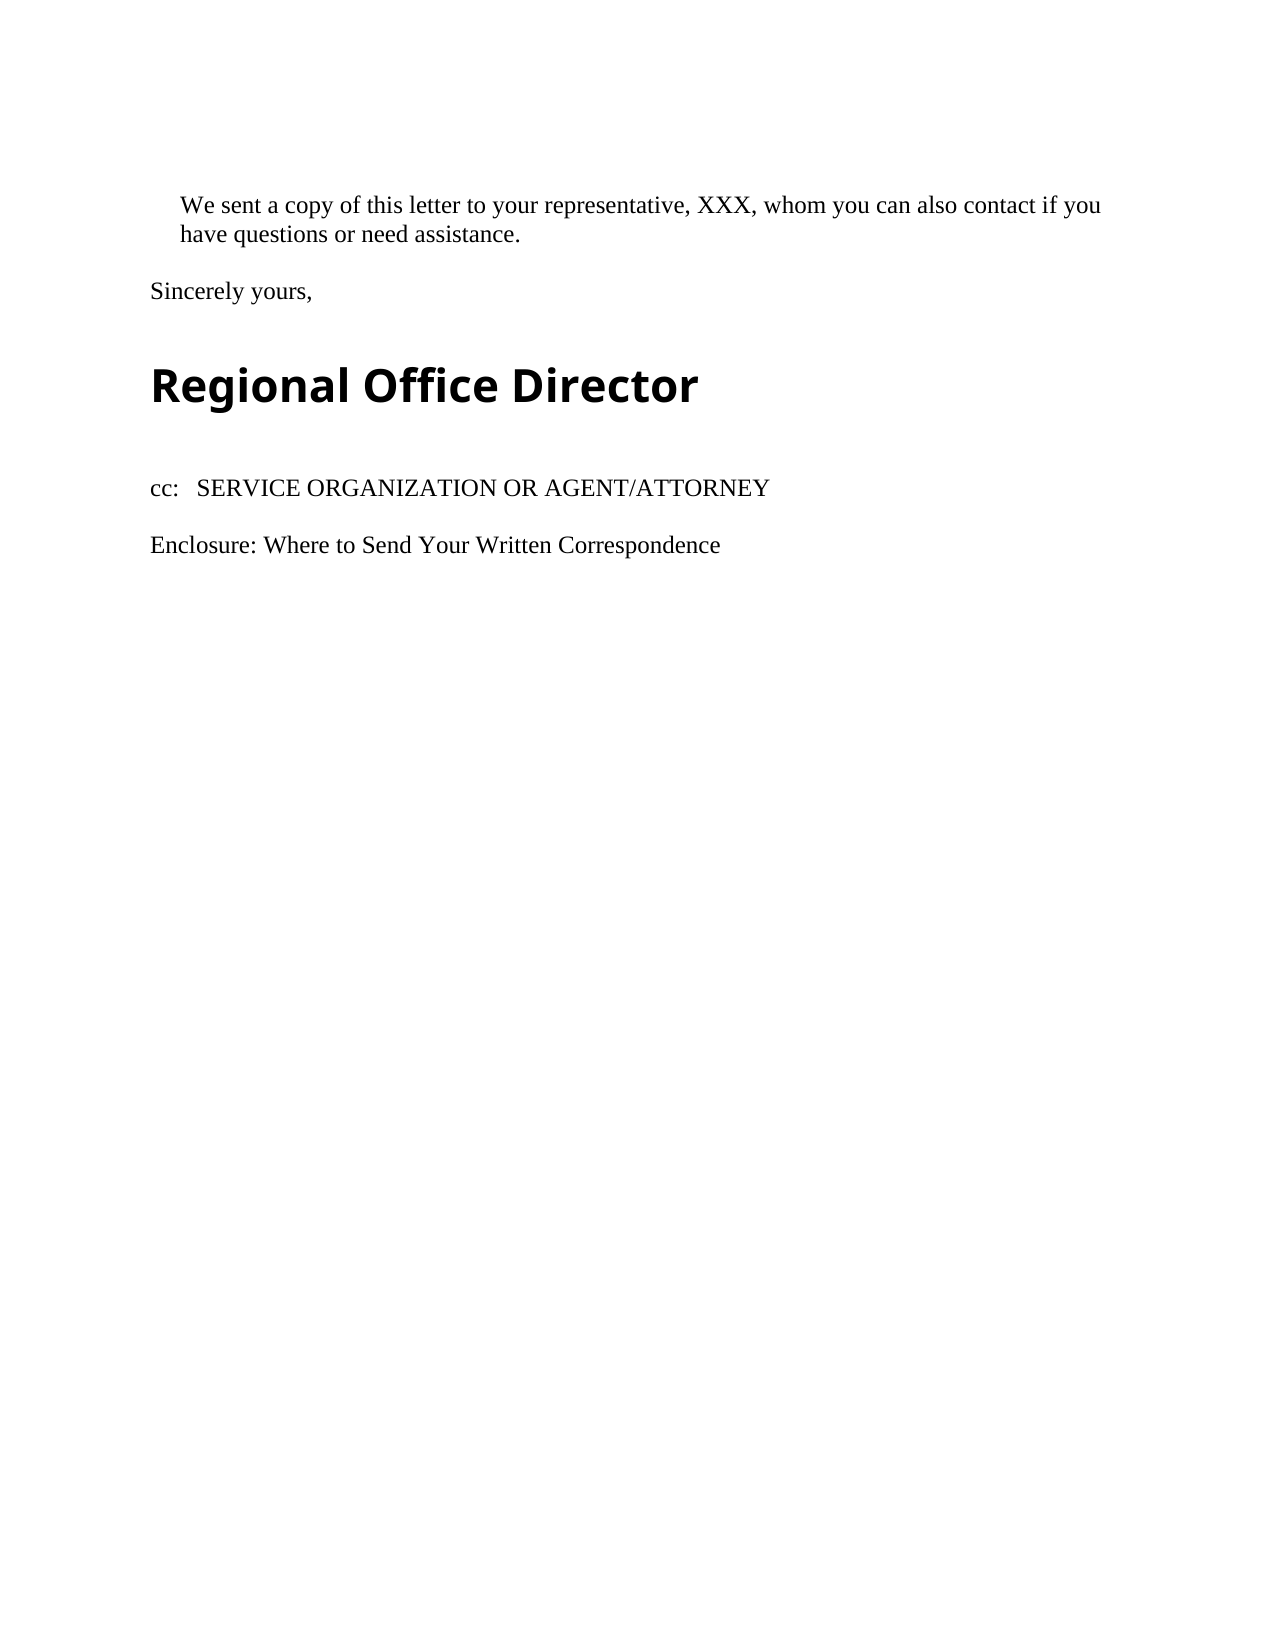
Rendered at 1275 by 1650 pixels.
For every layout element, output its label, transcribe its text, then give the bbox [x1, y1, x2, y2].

text Sincerely yours, [150, 276, 1125, 305]
text cc: SERVICE ORGANIZATION OR AGENT/ATTORNEY [150, 473, 1125, 502]
text Regional Office Director [150, 353, 1125, 416]
text We sent a copy of this letter to your representative, XXX, whom you can also contact if you have questions or need assistance. [180, 190, 1125, 247]
text Enclosure: Where to Send Your Written Correspondence [150, 531, 1125, 559]
